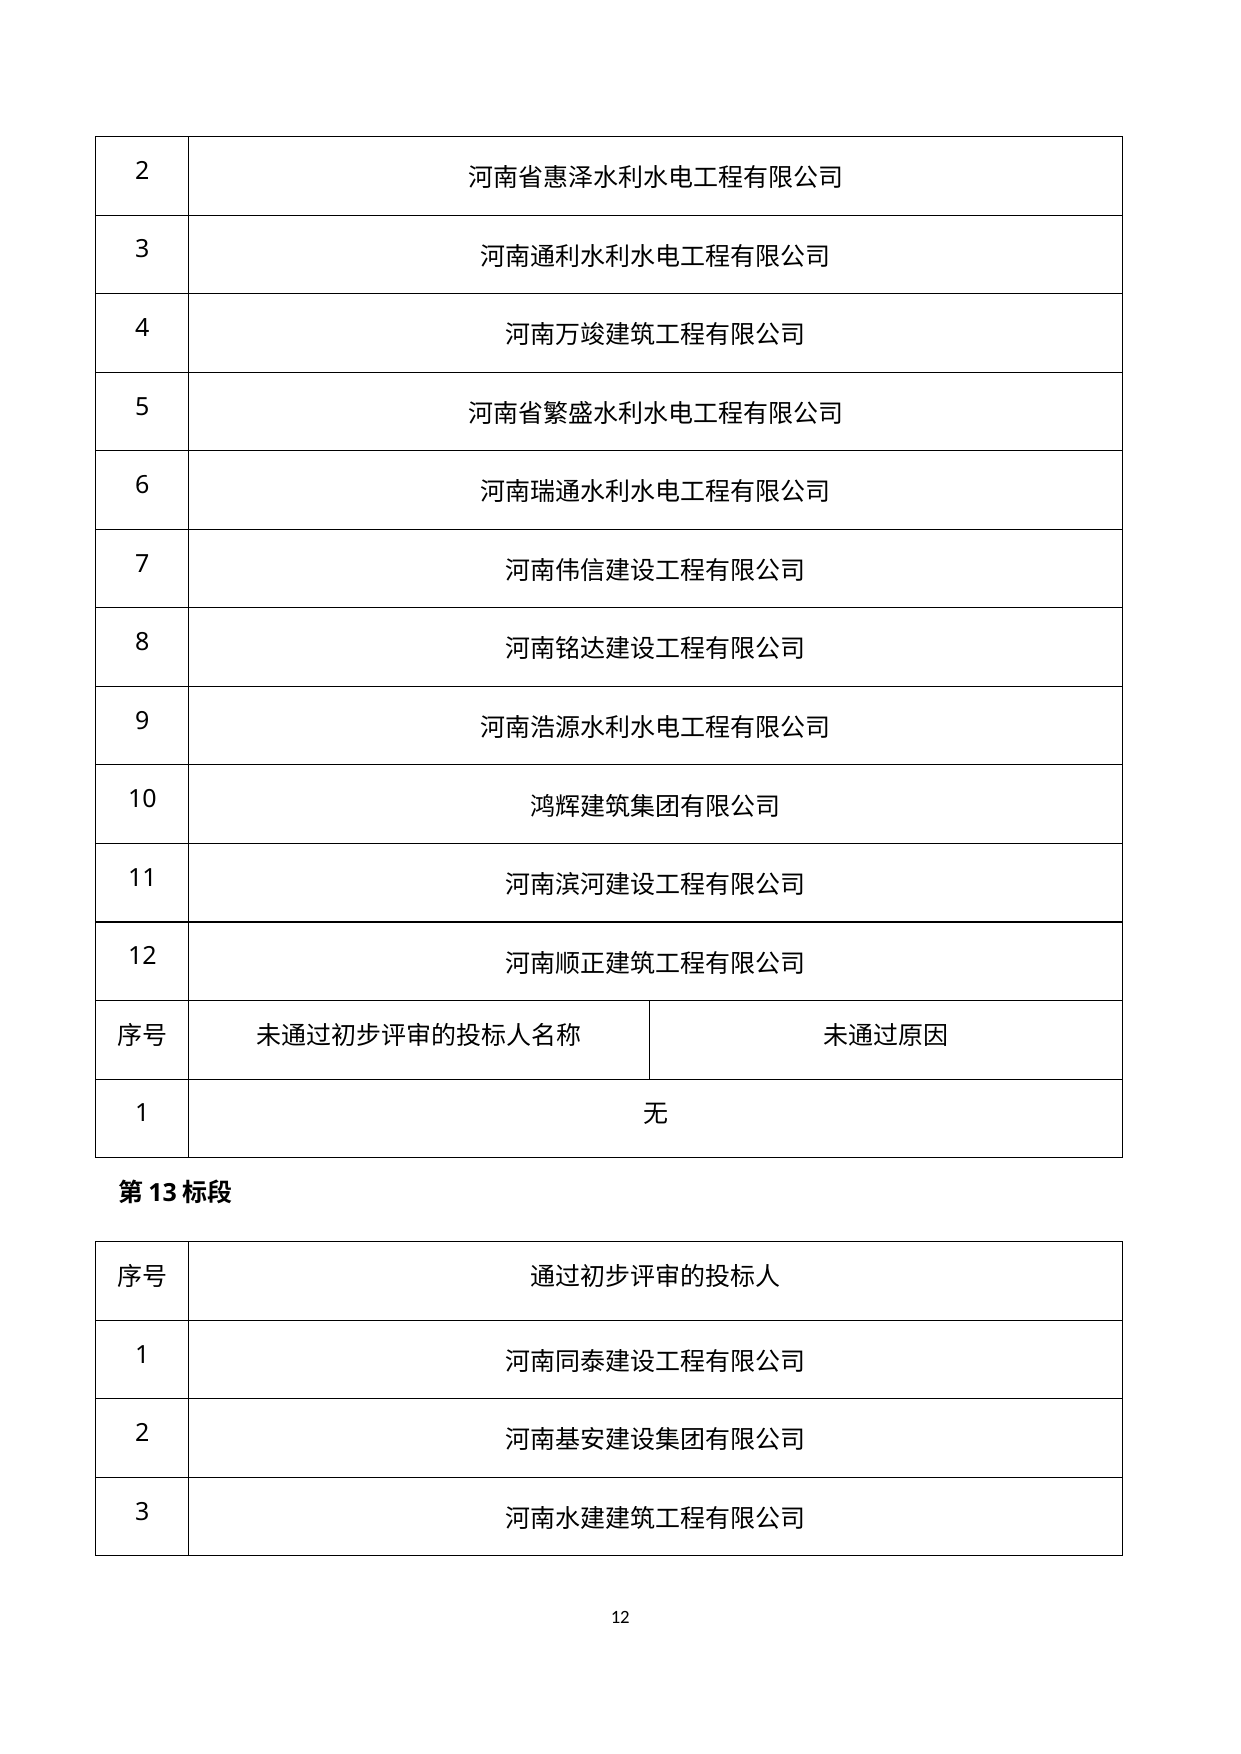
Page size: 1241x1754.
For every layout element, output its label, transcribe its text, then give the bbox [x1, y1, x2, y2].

table_cell 8 [96, 608, 188, 686]
table_cell 无 [189, 1080, 1122, 1157]
table_cell 2 [96, 137, 188, 214]
table_cell 河南省惠泽水利水电工程有限公司 [189, 137, 1122, 214]
text 第13标段 [118, 1158, 1122, 1223]
table_cell 河南同泰建设工程有限公司 [189, 1321, 1122, 1398]
table_cell 序号 [96, 1001, 188, 1078]
table_cell 未通过原因 [650, 1001, 1122, 1078]
table_cell 1 [96, 1080, 188, 1157]
table_cell 12 [96, 923, 188, 1000]
table_header 序号 [96, 1242, 188, 1320]
table_cell 河南水建建筑工程有限公司 [189, 1478, 1122, 1555]
table_header 通过初步评审的投标人 [189, 1242, 1122, 1320]
table_cell 3 [96, 1478, 188, 1555]
table_cell 6 [96, 451, 188, 529]
table_cell 河南浩源水利水电工程有限公司 [189, 687, 1122, 764]
table_cell 河南省繁盛水利水电工程有限公司 [189, 373, 1122, 450]
table_cell 河南顺正建筑工程有限公司 [189, 923, 1122, 1000]
table_cell 鸿辉建筑集团有限公司 [189, 765, 1122, 843]
table_cell 10 [96, 765, 188, 843]
table_cell 11 [96, 844, 188, 921]
table_cell 9 [96, 687, 188, 764]
table_cell 河南通利水利水电工程有限公司 [189, 216, 1122, 293]
table_cell 河南铭达建设工程有限公司 [189, 608, 1122, 686]
table_cell 河南伟信建设工程有限公司 [189, 530, 1122, 607]
table_cell 河南滨河建设工程有限公司 [189, 844, 1122, 921]
table_cell 河南基安建设集团有限公司 [189, 1399, 1122, 1477]
table_cell 7 [96, 530, 188, 607]
table_cell 河南瑞通水利水电工程有限公司 [189, 451, 1122, 529]
table_cell 2 [96, 1399, 188, 1477]
table_cell 未通过初步评审的投标人名称 [189, 1001, 649, 1078]
table_cell 3 [96, 216, 188, 293]
table_cell 4 [96, 294, 188, 372]
table_cell 1 [96, 1321, 188, 1398]
table_cell 河南万竣建筑工程有限公司 [189, 294, 1122, 372]
table_cell 5 [96, 373, 188, 450]
